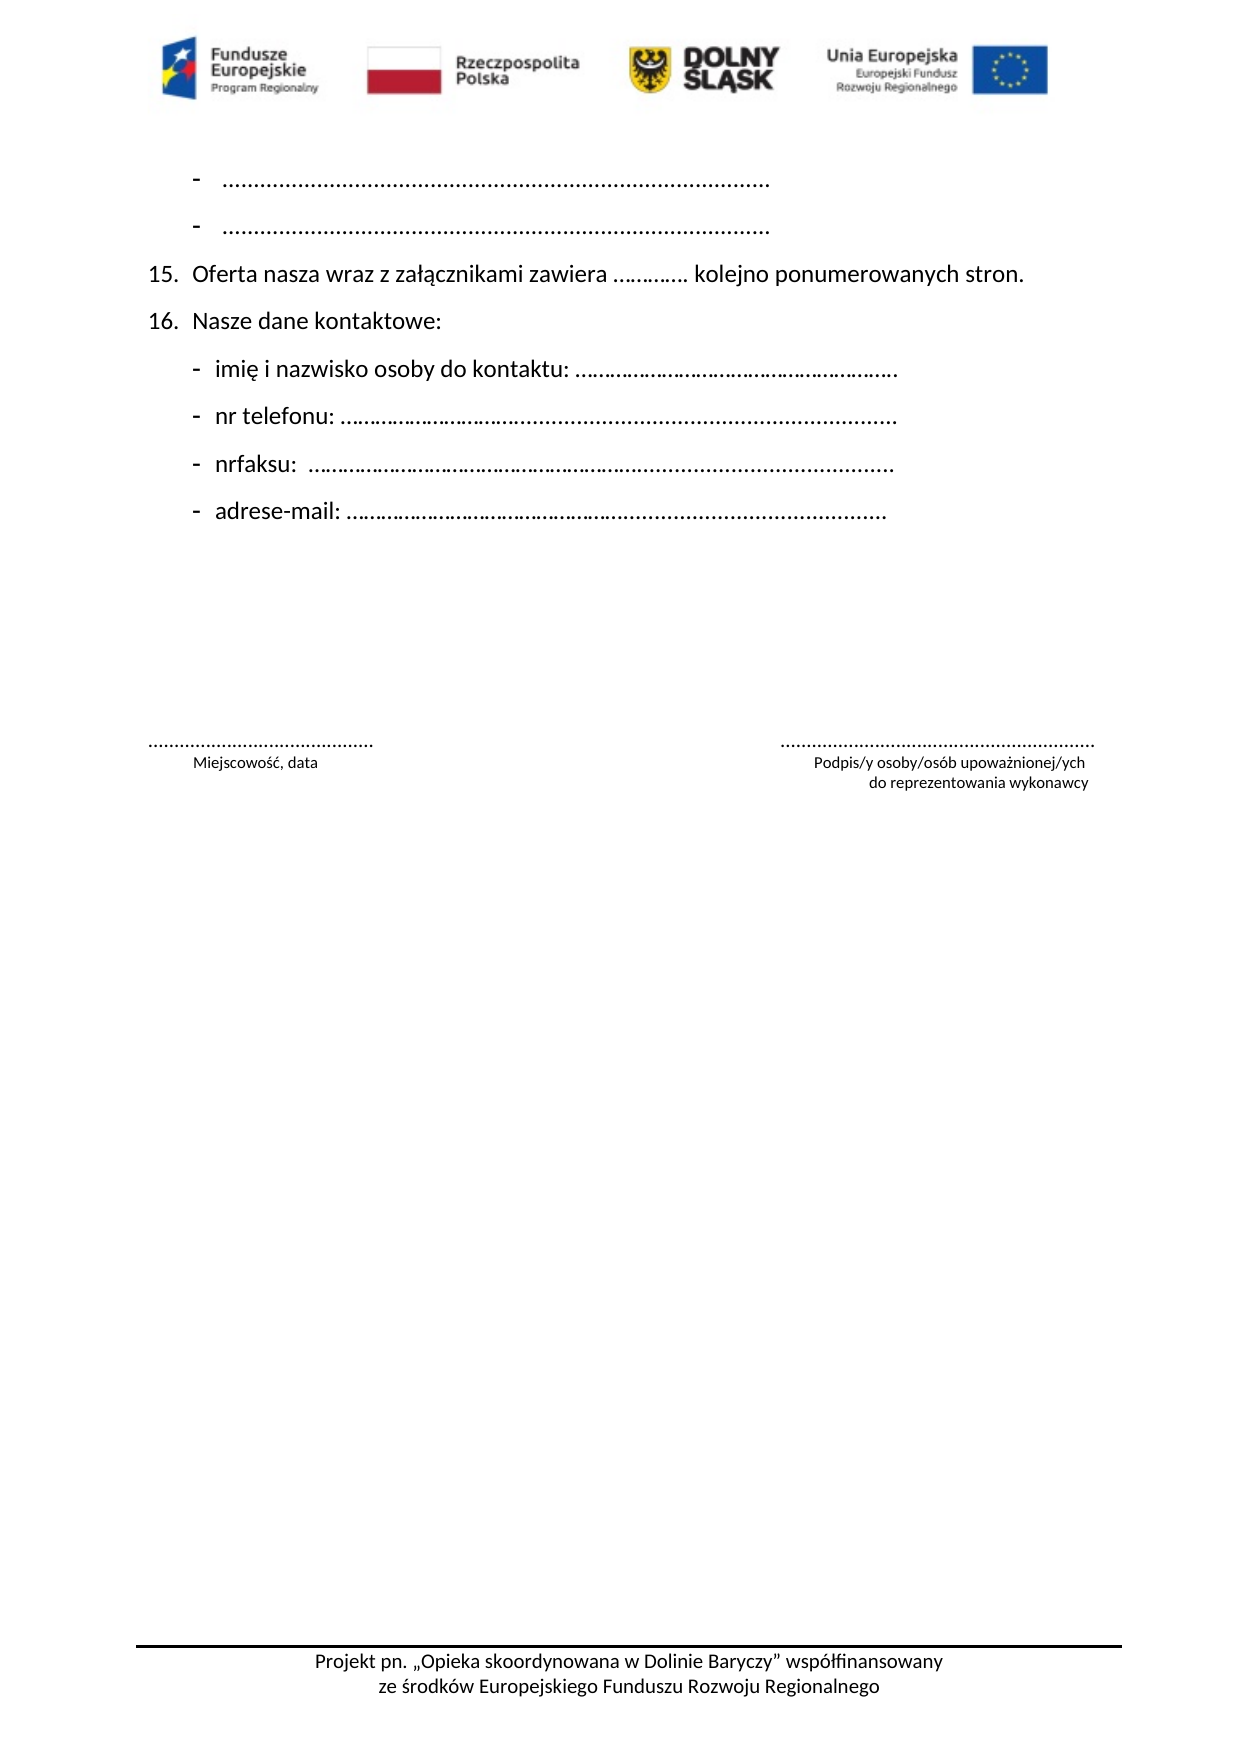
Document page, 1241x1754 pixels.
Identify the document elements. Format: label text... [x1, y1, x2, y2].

list Nasze dane kontaktowe: [148, 305, 1122, 336]
text ........................................... ............................................................ [148, 727, 1115, 752]
text do reprezentowania wykonawcy [148, 773, 1115, 793]
text Miejscowość, data Podpis/y osoby/osób upoważnionej/ych [148, 752, 1115, 773]
list adrese-mail: ………………………………………….......................................... [192, 495, 1120, 526]
list Oferta nasza wraz z załącznikami zawiera …………. kolejno ponumerowanych stron. [148, 258, 1122, 288]
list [192, 210, 1122, 241]
list nrfaksu: …………………………………………………......................................... [192, 448, 1120, 478]
picture [147, 14, 1122, 134]
list imię i nazwisko osoby do kontaktu: ……………………………………………….. [192, 353, 1120, 383]
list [192, 163, 1122, 193]
list nr telefonu: …………………………............................................................. [192, 400, 1120, 431]
